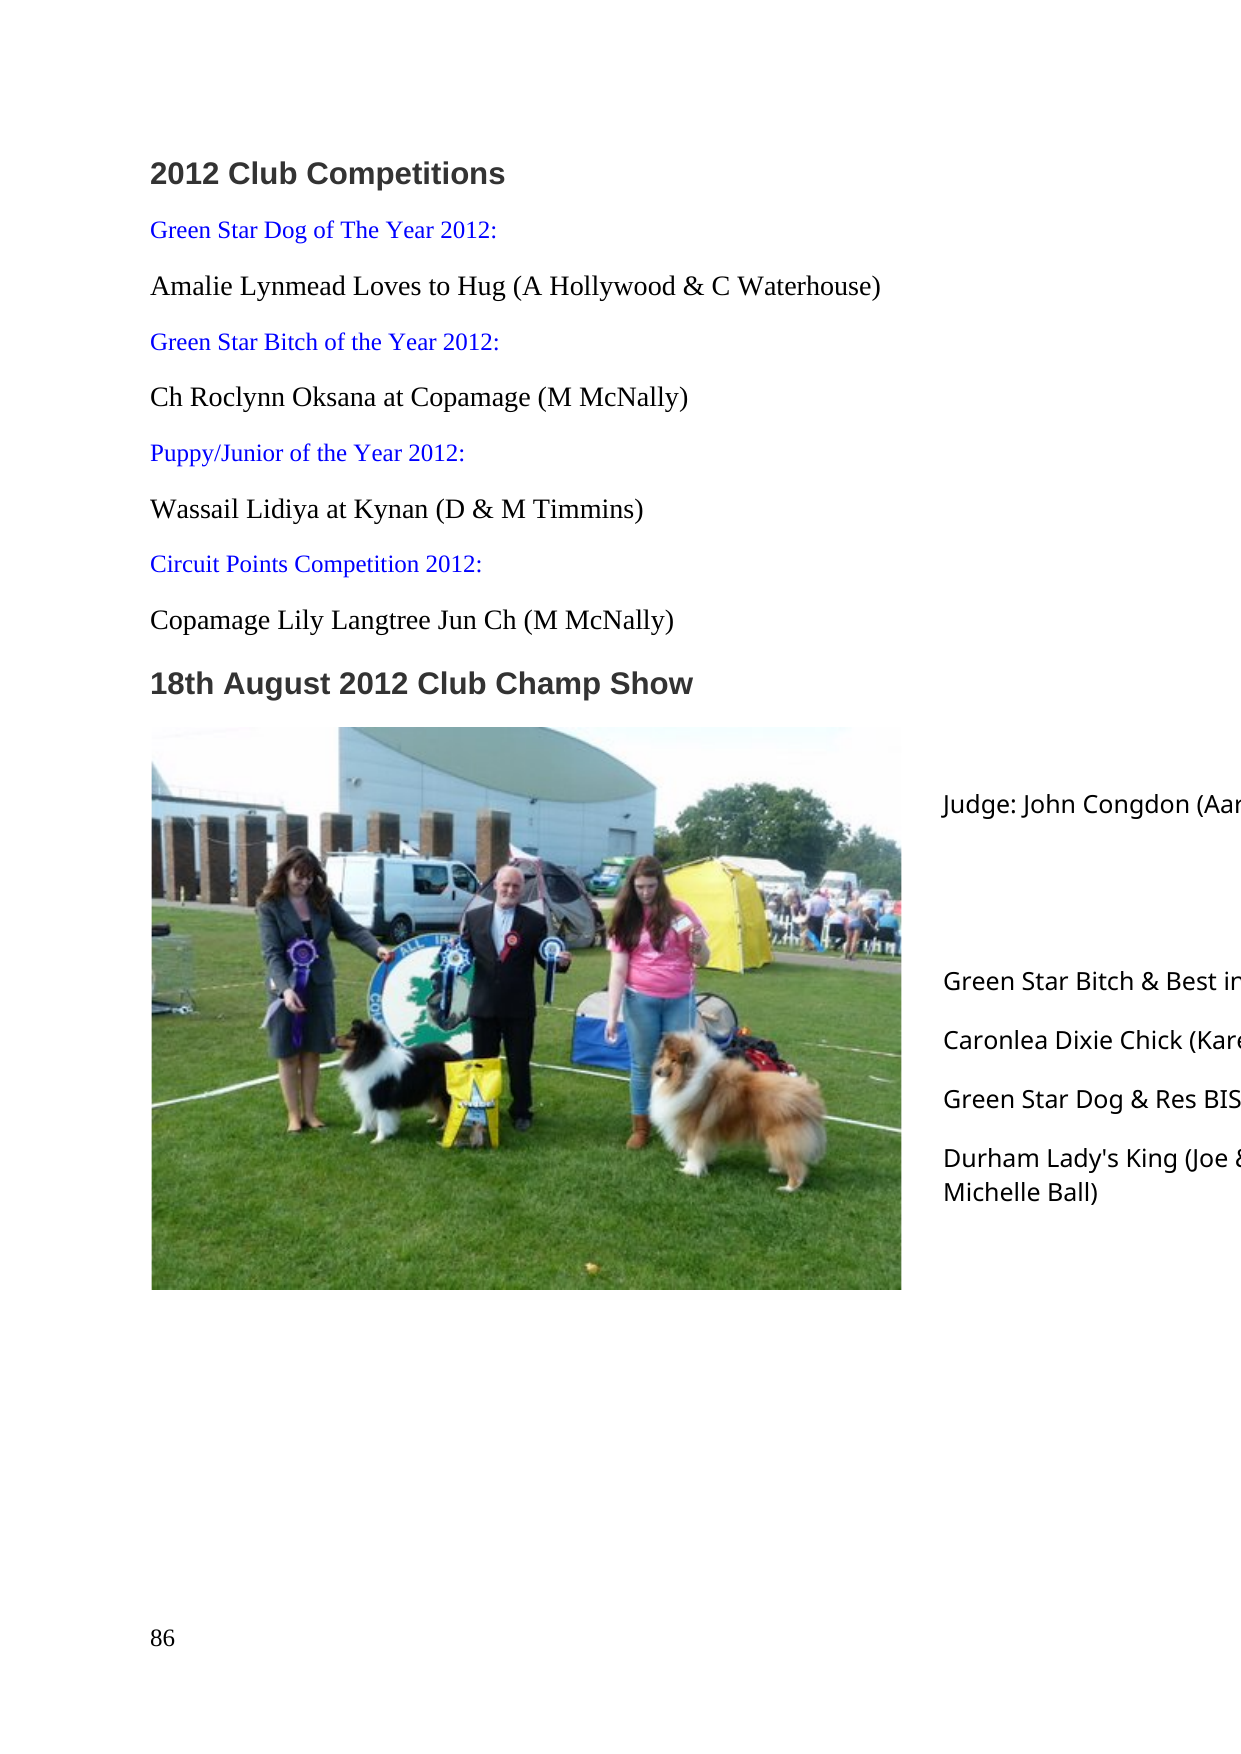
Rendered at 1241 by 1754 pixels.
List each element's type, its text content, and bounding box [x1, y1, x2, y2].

text 18th August 2012 Club Champ Show [150, 660, 1090, 701]
text Copamage Lily Langtree Jun Ch (M McNally) [150, 603, 1090, 635]
text Circuit Points Competition 2012: [150, 549, 1090, 578]
text Green Star Dog of The Year 2012: [150, 216, 1090, 244]
text Green Star Bitch of the Year 2012: [150, 327, 1090, 356]
text Wassail Lidiya at Kynan (D & M Timmins) [150, 492, 1090, 524]
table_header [935, 701, 1240, 1590]
text 2012 Club Competitions [150, 150, 1090, 191]
text Amalie Lynmead Loves to Hug (A Hollywood & C Waterhouse) [150, 269, 1090, 302]
text Puppy/Junior of the Year 2012: [150, 438, 1090, 467]
text Ch Roclynn Oksana at Copamage (M McNally) [150, 381, 1090, 413]
picture [151, 727, 902, 1290]
table_header [150, 701, 935, 1590]
